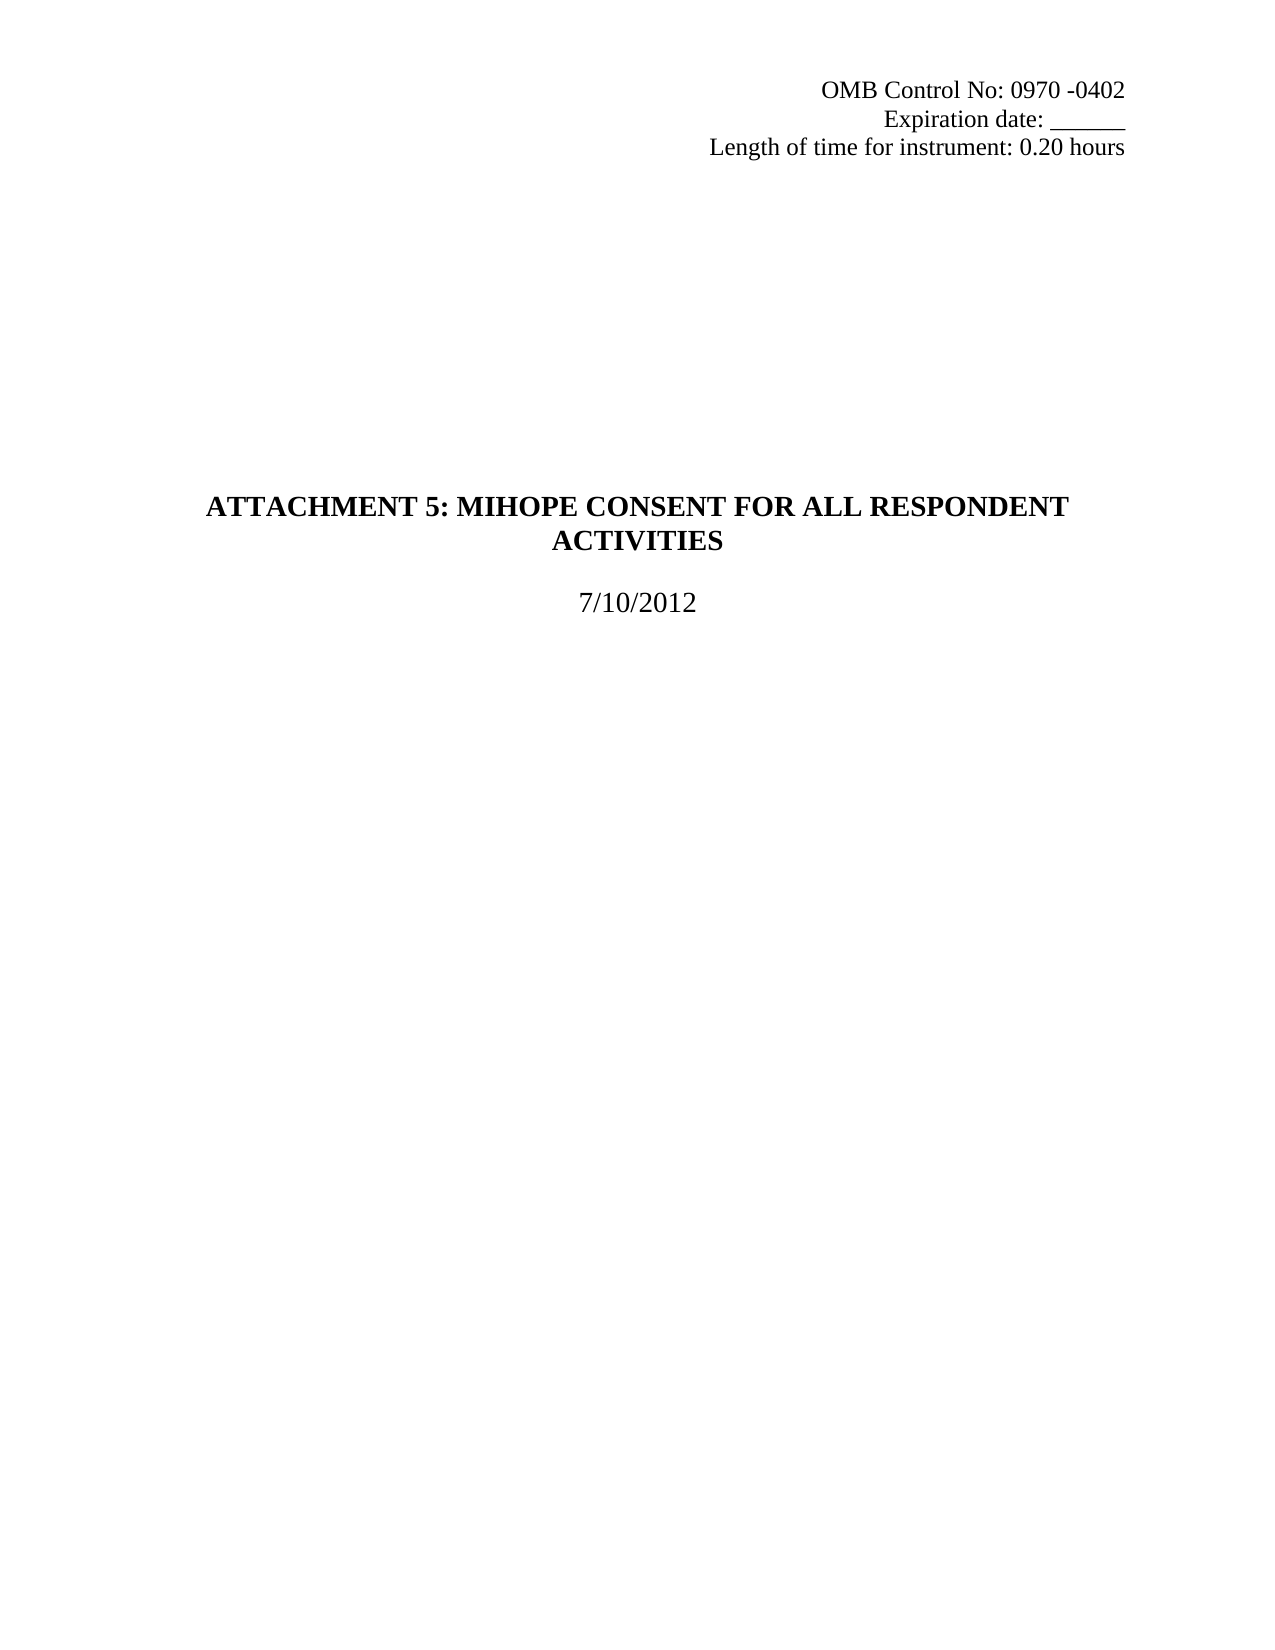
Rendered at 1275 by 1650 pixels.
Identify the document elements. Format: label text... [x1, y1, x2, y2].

text 7/10/2012 [150, 585, 1125, 619]
text ATTACHMENT 5: MIHOPE CONSENT FOR ALL RESPONDENT ACTIVITIES [150, 489, 1125, 557]
